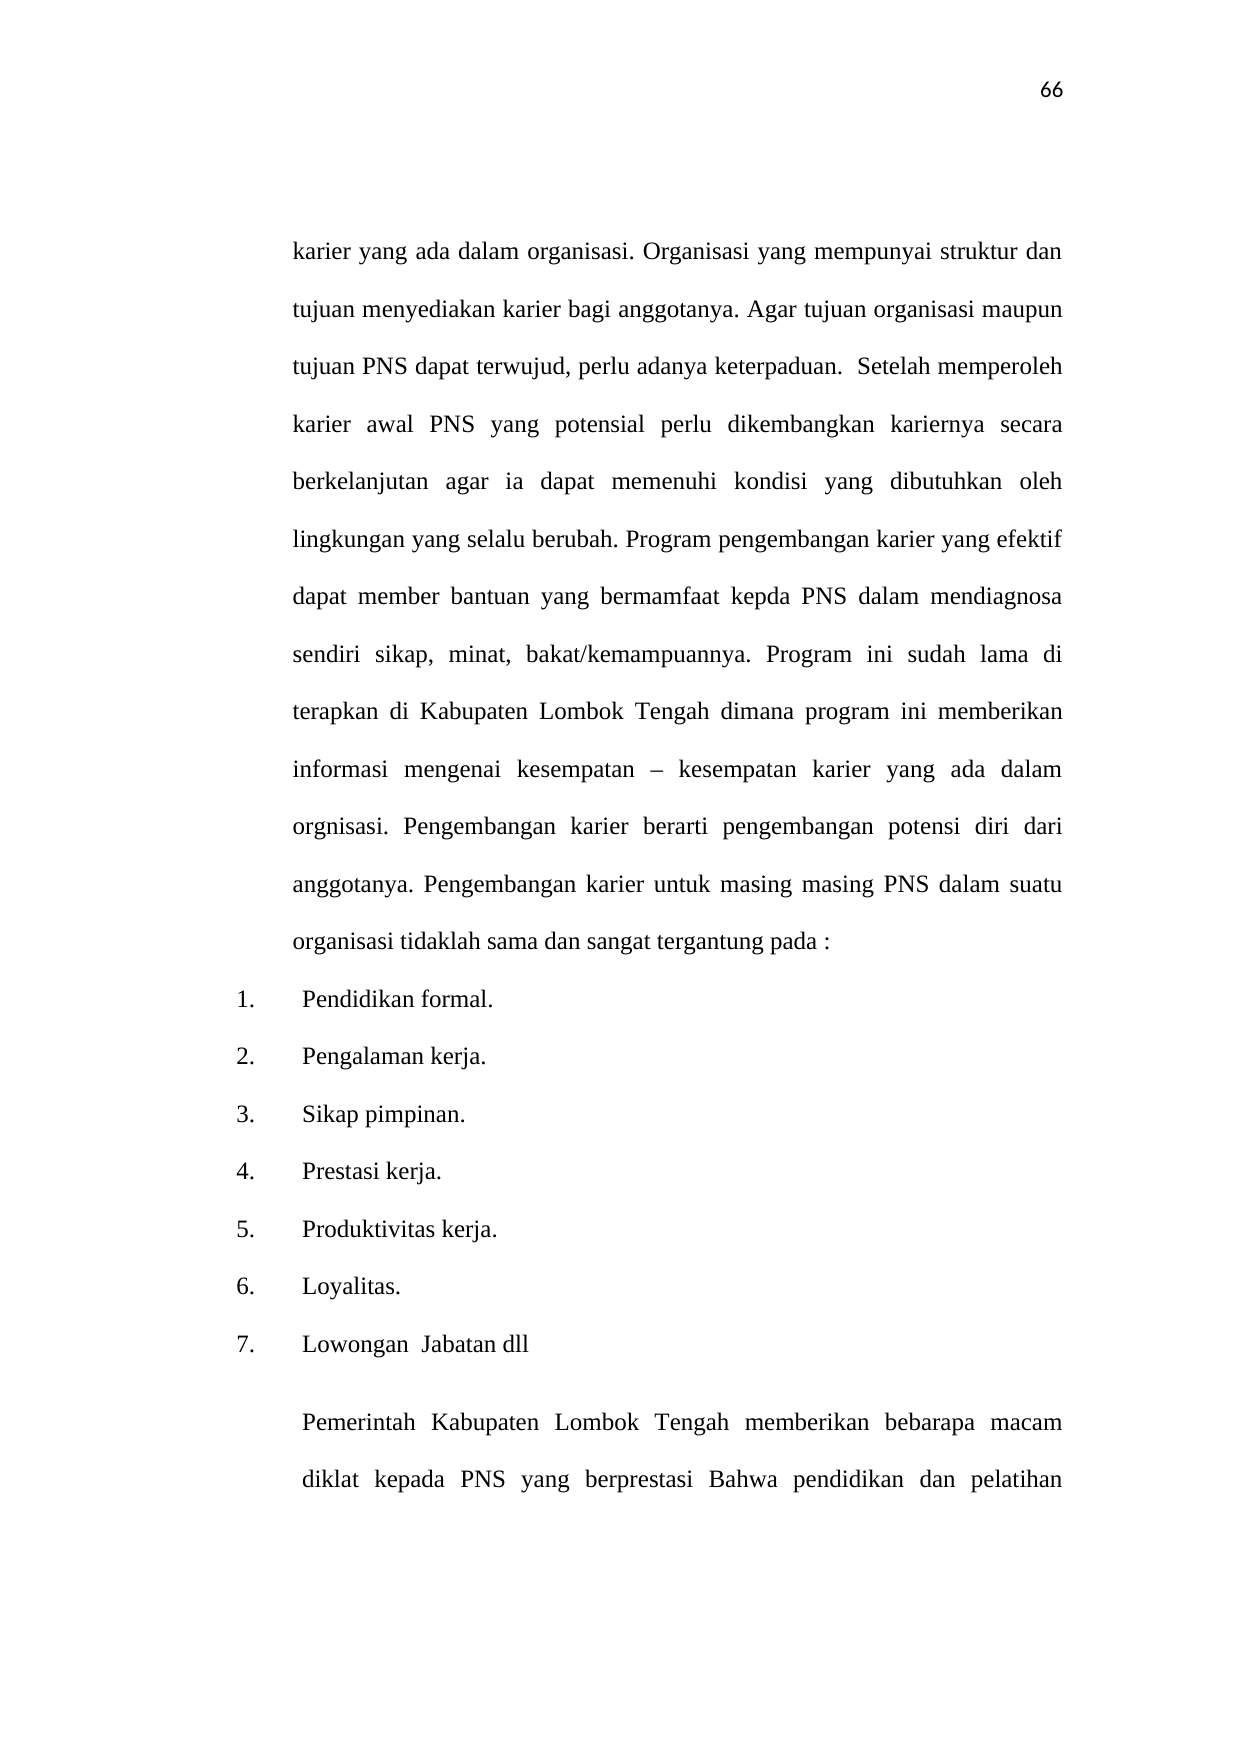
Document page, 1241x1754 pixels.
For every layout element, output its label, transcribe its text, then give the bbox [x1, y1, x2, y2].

list Sikap pimpinan. [236, 1099, 1063, 1127]
list Lowongan Jabatan dll [236, 1329, 1063, 1357]
list Loyalitas. [236, 1271, 1063, 1300]
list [292, 236, 1063, 955]
list Produktivitas kerja. [236, 1214, 1063, 1242]
list Pengalaman kerja. [236, 1041, 1063, 1070]
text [302, 1407, 1063, 1493]
list Pendidikan formal. [236, 984, 1063, 1012]
list Prestasi kerja. [236, 1156, 1063, 1185]
